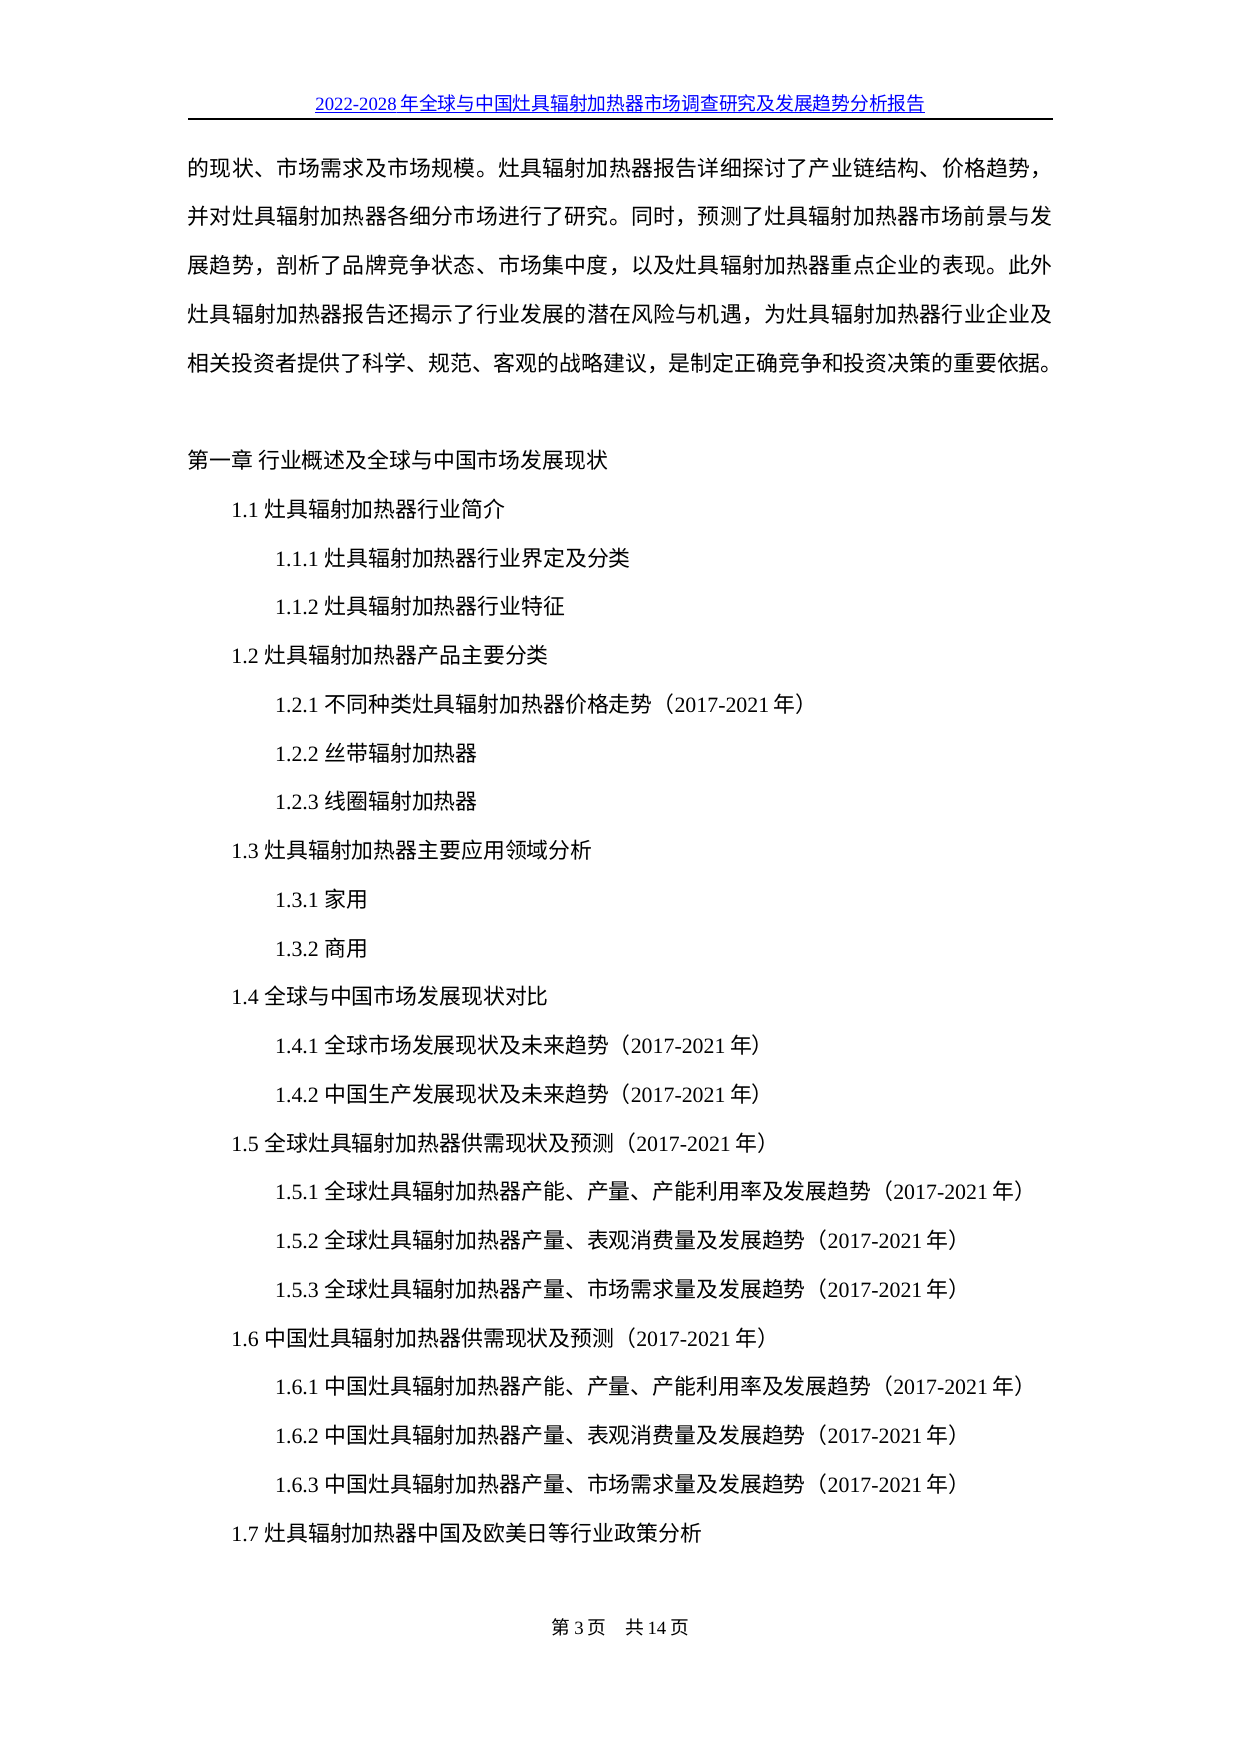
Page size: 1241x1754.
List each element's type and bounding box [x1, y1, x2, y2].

text [187, 150, 1053, 1548]
